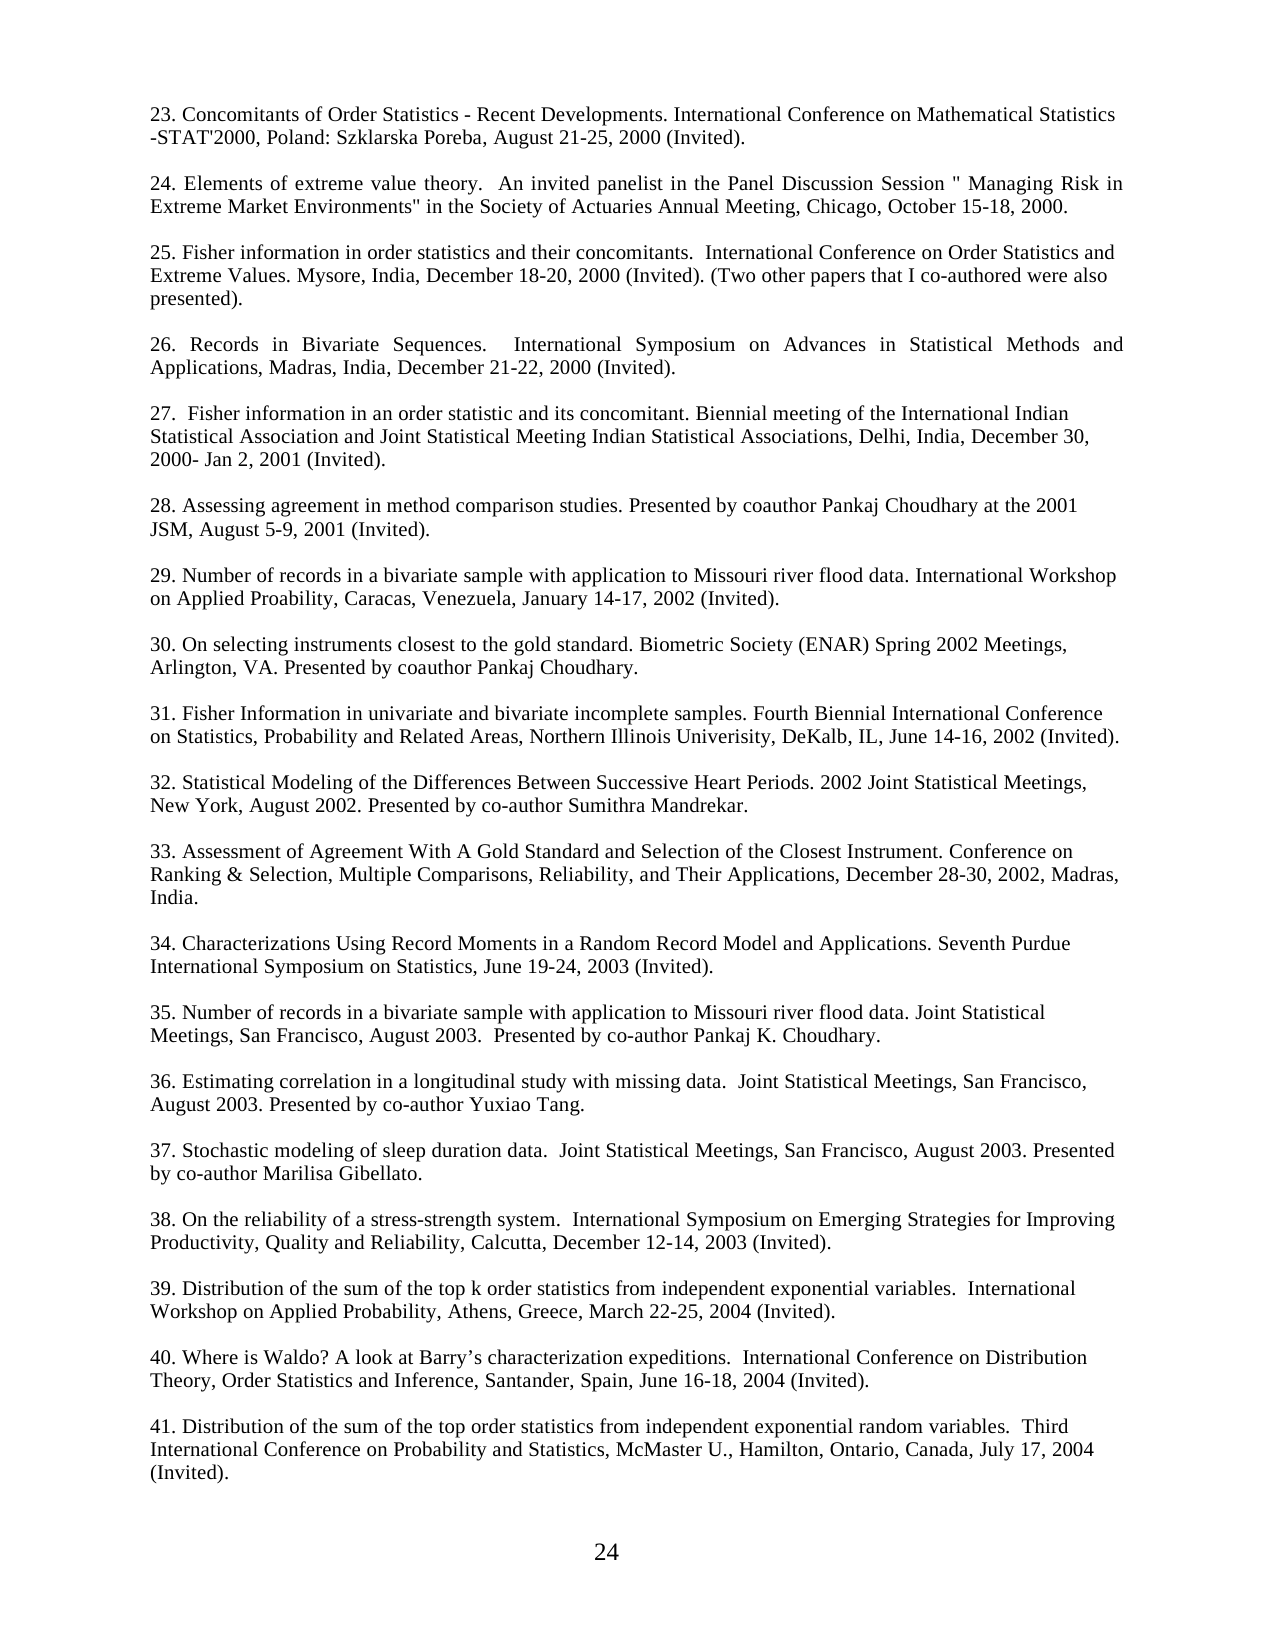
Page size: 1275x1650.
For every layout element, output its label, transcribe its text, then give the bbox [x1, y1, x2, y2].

text 31. Fisher Information in univariate and bivariate incomplete samples. Fourth Biennial International Conference on Statistics, Probability and Related Areas, Northern Illinois Univerisity, DeKalb, IL, June 14-16, 2002 (Invited). [150, 702, 1125, 748]
text 40. Where is Waldo? A look at Barry’s characterization expeditions. International Conference on Distribution Theory, Order Statistics and Inference, Santander, Spain, June 16-18, 2004 (Invited). [150, 1346, 1125, 1392]
text 27. Fisher information in an order statistic and its concomitant. Biennial meeting of the International Indian Statistical Association and Joint Statistical Meeting Indian Statistical Associations, Delhi, India, December 30, 2000- Jan 2, 2001 (Invited). [150, 402, 1125, 471]
text 23. Concomitants of Order Statistics - Recent Developments. International Conference on Mathematical Statistics -STAT'2000, Poland: Szklarska Poreba, August 21-25, 2000 (Invited). [150, 103, 1125, 149]
text 32. Statistical Modeling of the Differences Between Successive Heart Periods. 2002 Joint Statistical Meetings, New York, August 2002. Presented by co-author Sumithra Mandrekar. [150, 771, 1125, 817]
text 39. Distribution of the sum of the top k order statistics from independent exponential variables. International Workshop on Applied Probability, Athens, Greece, March 22-25, 2004 (Invited). [150, 1277, 1125, 1323]
subtitle 33. Assessment of Agreement With A Gold Standard and Selection of the Closest Instrument. Conference on Ranking & Selection, Multiple Comparisons, Reliability, and Their Applications, December 28-30, 2002, Madras, India. [150, 840, 1125, 909]
text 29. Number of records in a bivariate sample with application to Missouri river flood data. International Workshop on Applied Proability, Caracas, Venezuela, January 14-17, 2002 (Invited). [150, 563, 1125, 609]
text 36. Estimating correlation in a longitudinal study with missing data. Joint Statistical Meetings, San Francisco, August 2003. Presented by co-author Yuxiao Tang. [150, 1070, 1125, 1116]
text 41. Distribution of the sum of the top order statistics from independent exponential random variables. Third International Conference on Probability and Statistics, McMaster U., Hamilton, Ontario, Canada, July 17, 2004 (Invited). [150, 1415, 1125, 1484]
text 24. Elements of extreme value theory. An invited panelist in the Panel Discussion Session " Managing Risk in Extreme Market Environments" in the Society of Actuaries Annual Meeting, Chicago, October 15-18, 2000. [150, 172, 1125, 218]
text 30. On selecting instruments closest to the gold standard. Biometric Society (ENAR) Spring 2002 Meetings, Arlington, VA. Presented by coauthor Pankaj Choudhary. [150, 632, 1125, 678]
text 35. Number of records in a bivariate sample with application to Missouri river flood data. Joint Statistical Meetings, San Francisco, August 2003. Presented by co-author Pankaj K. Choudhary. [150, 1001, 1125, 1047]
text 34. Characterizations Using Record Moments in a Random Record Model and Applications. Seventh Purdue International Symposium on Statistics, June 19-24, 2003 (Invited). [150, 932, 1125, 978]
text 37. Stochastic modeling of sleep duration data. Joint Statistical Meetings, San Francisco, August 2003. Presented by co-author Marilisa Gibellato. [150, 1139, 1125, 1185]
text 38. On the reliability of a stress-strength system. International Symposium on Emerging Strategies for Improving Productivity, Quality and Reliability, Calcutta, December 12-14, 2003 (Invited). [150, 1208, 1125, 1254]
text 25. Fisher information in order statistics and their concomitants. International Conference on Order Statistics and Extreme Values. Mysore, India, December 18-20, 2000 (Invited). (Two other papers that I co-authored were also presented). [150, 241, 1125, 310]
text 26. Records in Bivariate Sequences. International Symposium on Advances in Statistical Methods and Applications, Madras, India, December 21-22, 2000 (Invited). [150, 333, 1125, 379]
text 28. Assessing agreement in method comparison studies. Presented by coauthor Pankaj Choudhary at the 2001 JSM, August 5-9, 2001 (Invited). [150, 494, 1125, 540]
